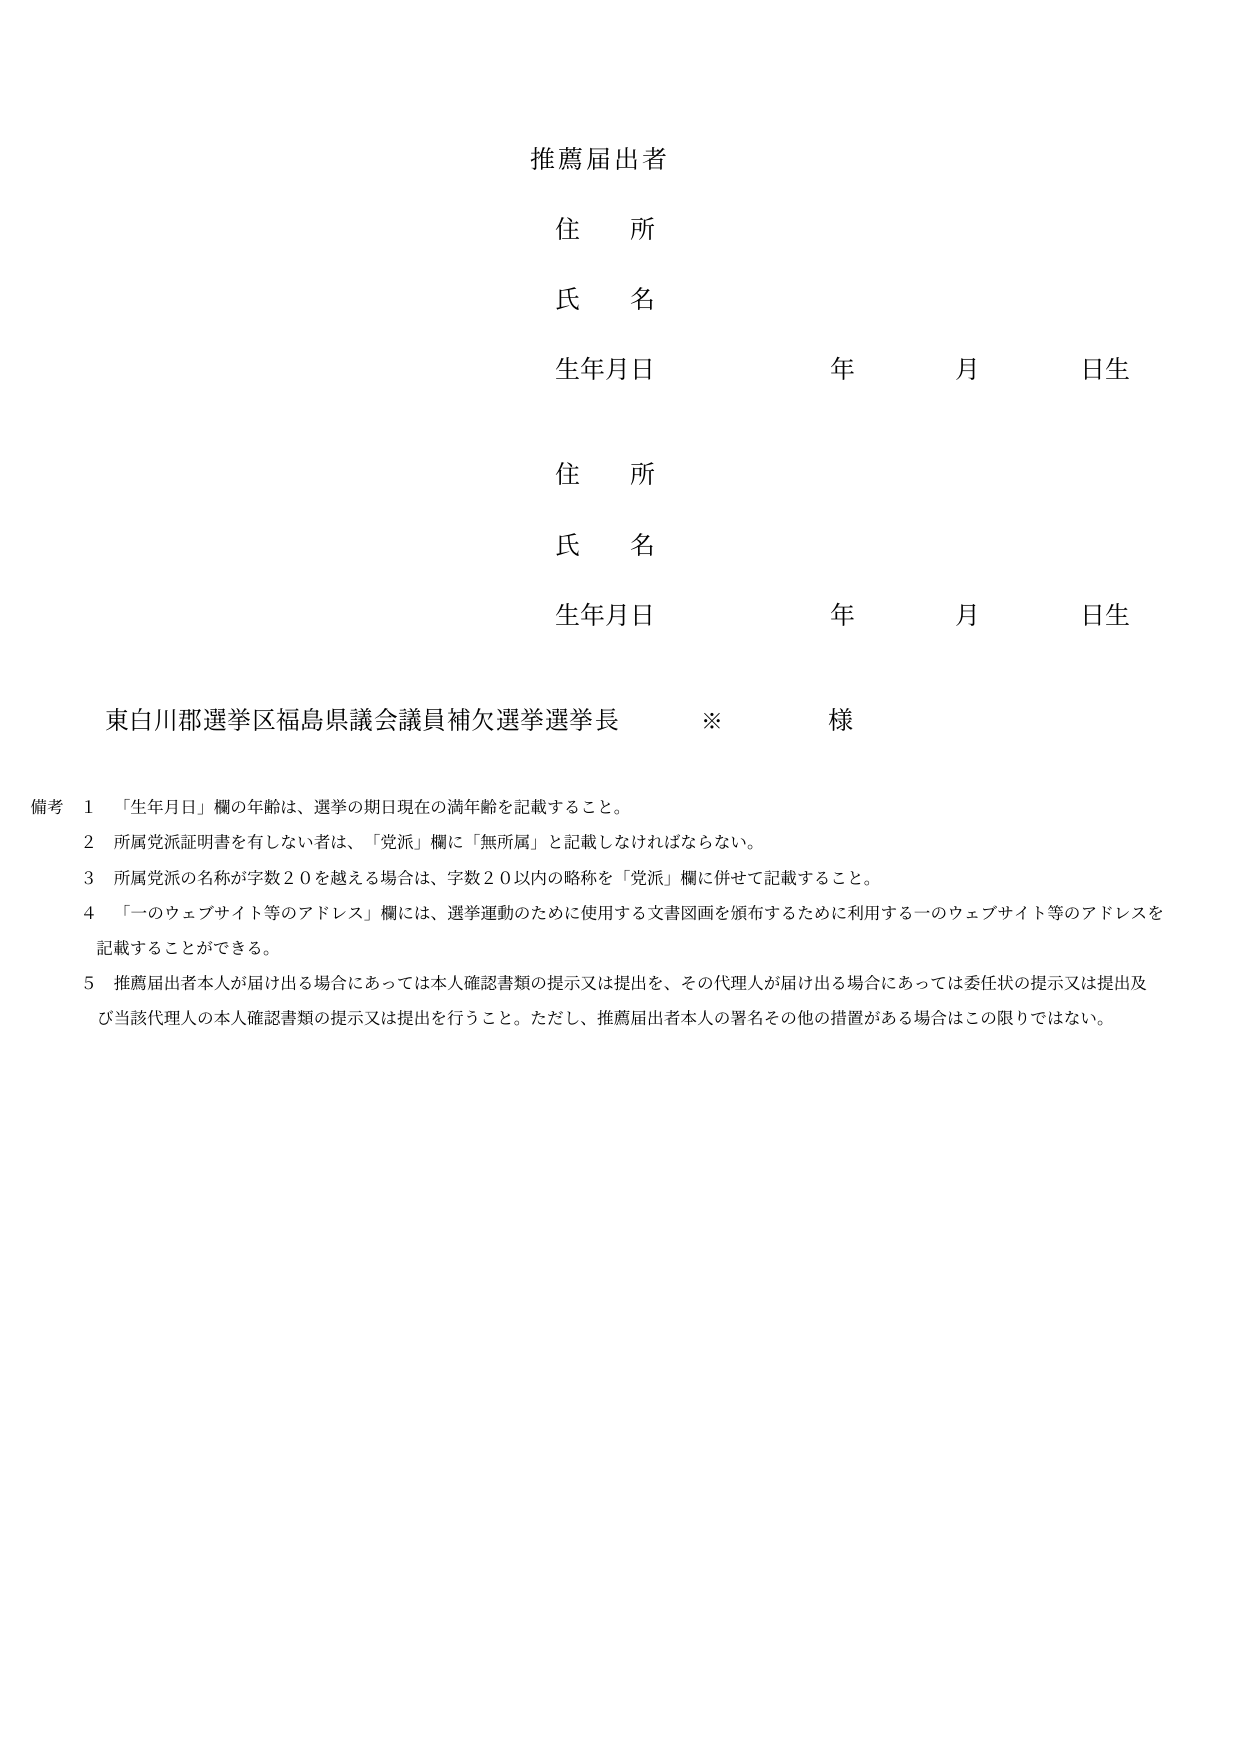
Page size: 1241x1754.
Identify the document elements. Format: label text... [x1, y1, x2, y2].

text び当該代理人の本人確認書類の提示又は提出を行うこと。ただし、推薦届出者本人の署名その他の措置がある場合はこの限りではない。 [30, 1000, 1166, 1035]
text 東白川郡選挙区福島県議会議員補欠選挙選挙長 ※ 様 [30, 684, 1166, 754]
text 氏 名 生年月日 年 月 日生 [30, 263, 1166, 403]
text 住 所 [30, 192, 1166, 263]
text ４ 「一のウェブサイト等のアドレス」欄には、選挙運動のために使用する文書図画を頒布するために利用する一のウェブサイト等のアドレスを記載することができる。 [80, 894, 1166, 965]
text ５ 推薦届出者本人が届け出る場合にあっては本人確認書類の提示又は提出を、その代理人が届け出る場合にあっては委任状の提示又は提出及 [30, 965, 1166, 1000]
text 住 所 [30, 438, 1166, 508]
text ２ 所属党派証明書を有しない者は、「党派」欄に「無所属」と記載しなければならない。 [30, 824, 1166, 859]
text 備考 １ 「生年月日」欄の年齢は、選挙の期日現在の満年齢を記載すること。 [30, 789, 1210, 824]
text ３ 所属党派の名称が字数２０を越える場合は、字数２０以内の略称を「党派」欄に併せて記載すること。 [30, 859, 1166, 894]
text 氏 名 生年月日 年 月 日生 [30, 508, 1166, 649]
text 推薦届出者 [30, 122, 1166, 192]
